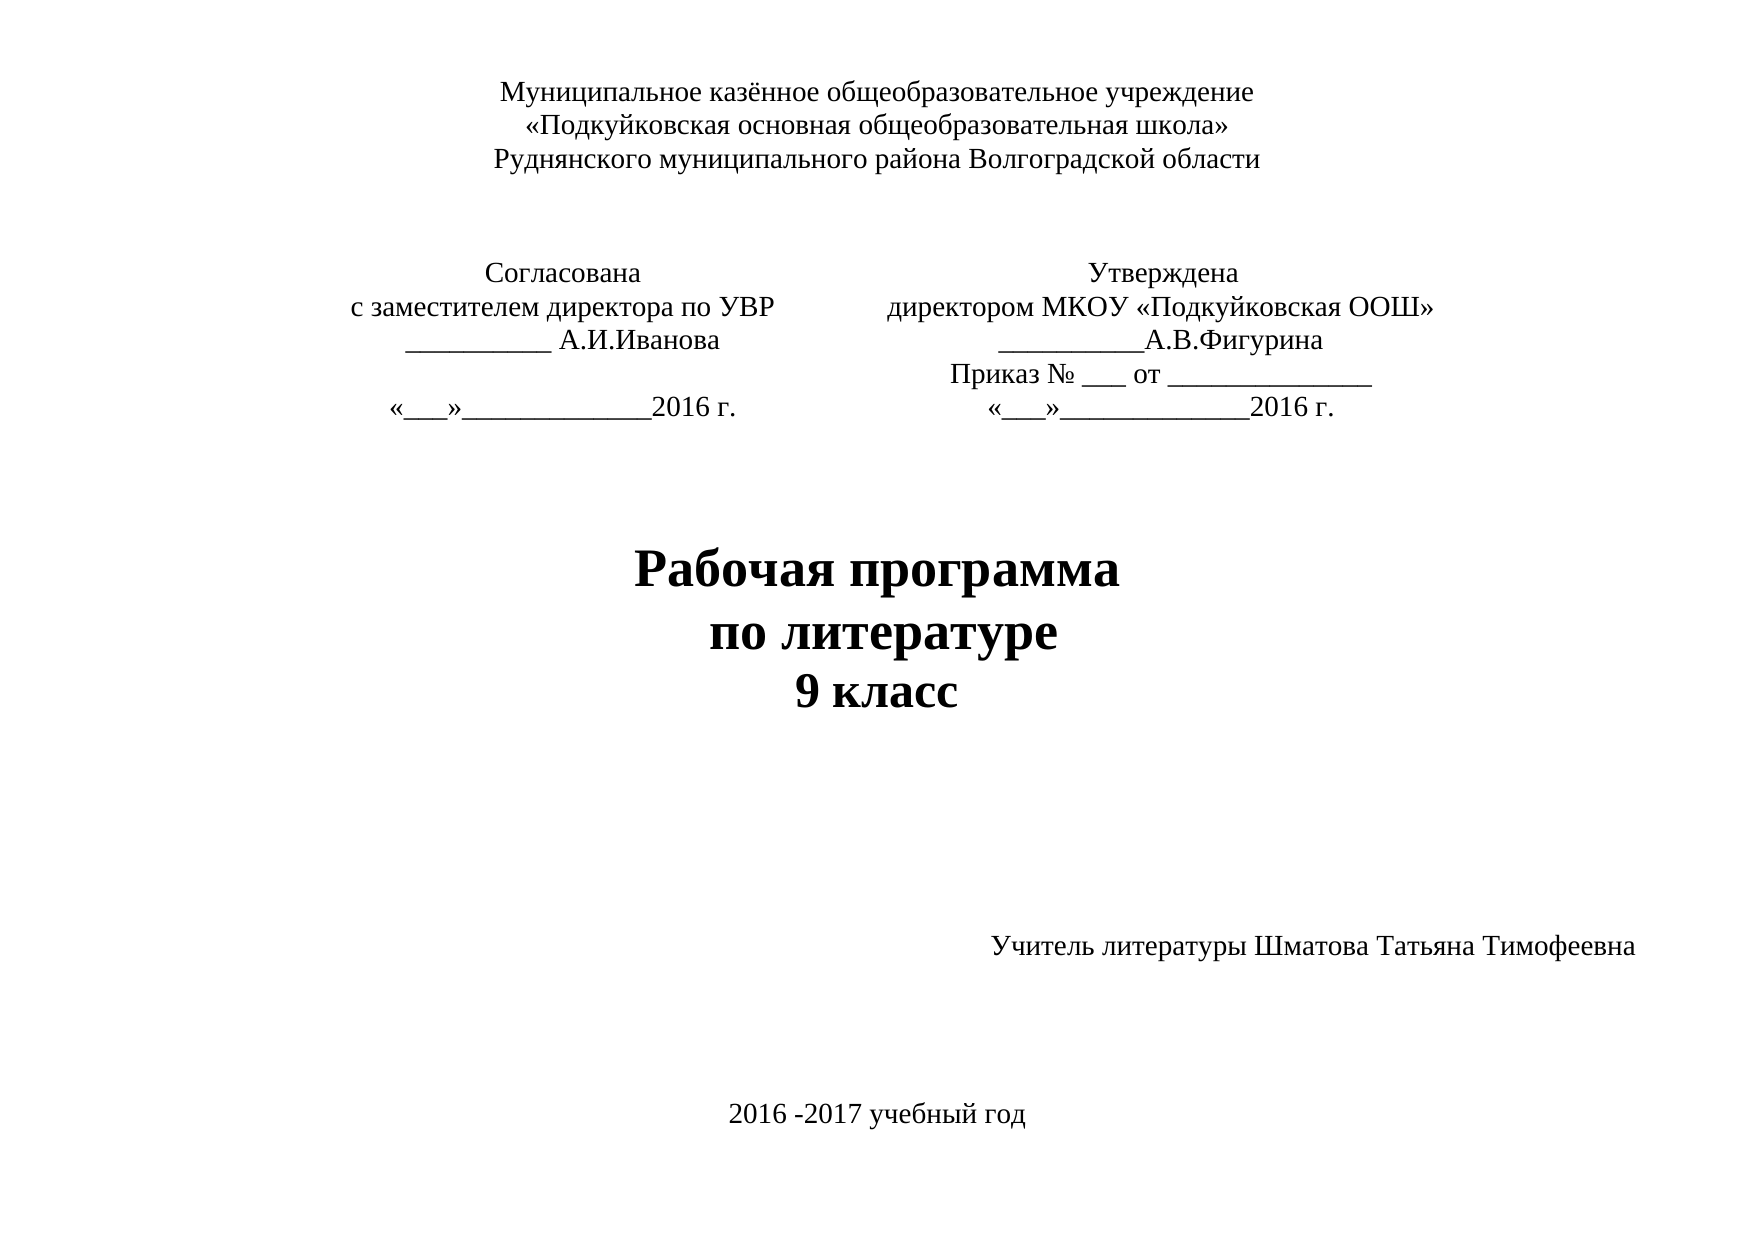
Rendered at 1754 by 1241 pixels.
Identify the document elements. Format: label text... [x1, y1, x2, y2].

text Учитель литературы Шматова Татьяна Тимофеевна [118, 928, 1636, 962]
table_header Утверждена директором МКОУ «Подкуйковская ООШ» __________А.В.Фигурина Приказ № ___ от ______________ «___»_____________2016 г. [846, 255, 1475, 483]
text 9 класс [118, 661, 1636, 718]
text «Подкуйковская основная общеобразовательная школа» [118, 107, 1636, 141]
text Рабочая программа [118, 536, 1636, 598]
table_header Согласована с заместителем директора по УВР __________ А.И.Иванова «___»_____________2016 г. [279, 255, 846, 483]
text Муниципальное казённое общеобразовательное учреждение [118, 74, 1636, 107]
text 2016 -2017 учебный год [118, 1096, 1636, 1130]
text Руднянского муниципального района Волгоградской области [118, 141, 1636, 174]
text по литературе [118, 598, 1636, 661]
